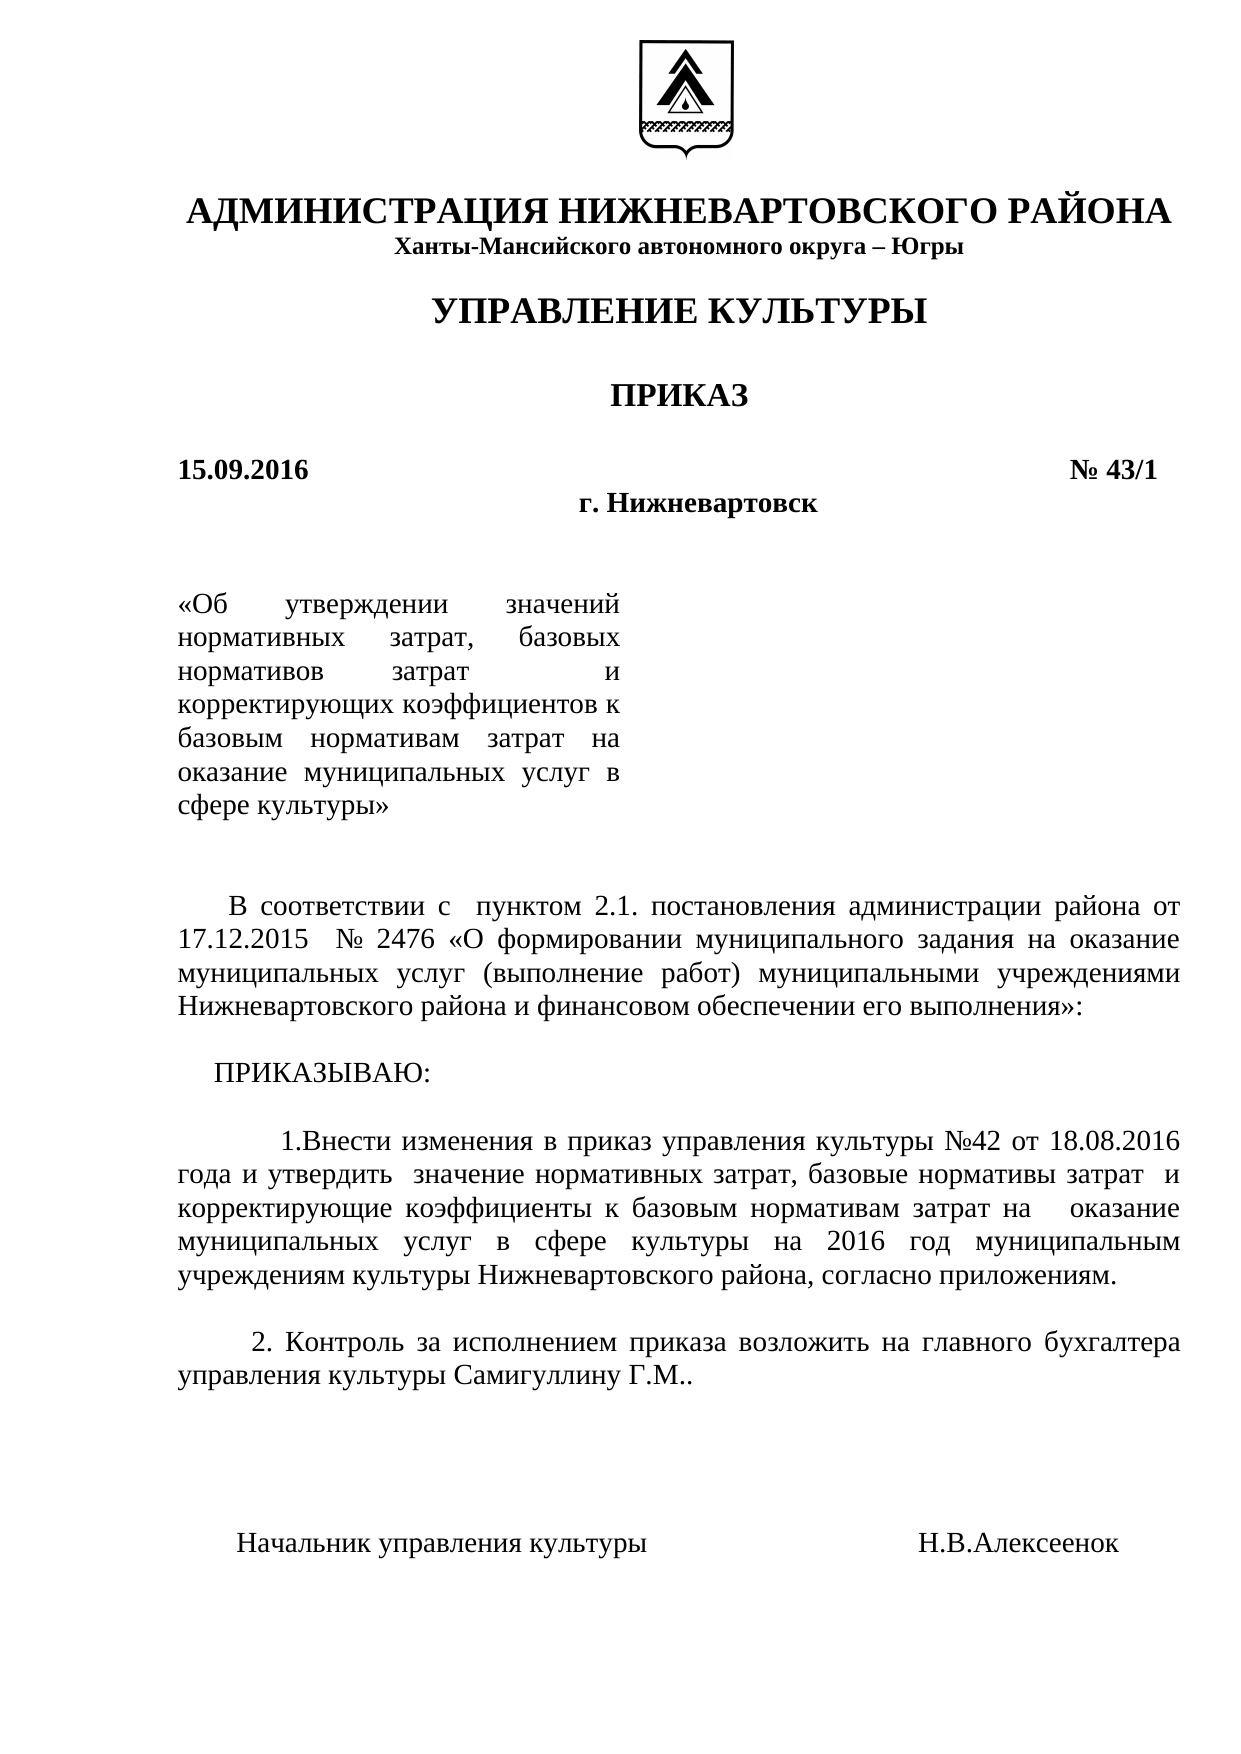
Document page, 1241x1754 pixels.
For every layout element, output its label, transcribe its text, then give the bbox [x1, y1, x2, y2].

text Ханты-Мансийского автономного округа – Югры [177, 231, 1181, 260]
text Начальник управления культуры Н.В.Алексеенок [177, 1525, 1181, 1559]
subtitle администрация Нижневартовского района [177, 188, 1181, 231]
text ПРИКАЗЫВАЮ: [177, 1056, 1181, 1089]
text 1.Внести изменения в приказ управления культуры №42 от 18.08.2016 года и утвердить значение нормативных затрат, базовые нормативы затрат и корректирующие коэффициенты к базовым нормативам затрат на оказание муниципальных услуг в сфере культуры на 2016 год муниципальным учреждениям культуры Нижневартовского района, согласно приложениям. [177, 1123, 1181, 1290]
text 2. Контроль за исполнением приказа возложить на главного бухгалтера управления культуры Самигуллину Г.М.. [177, 1324, 1181, 1391]
text ПРИКАЗ [177, 375, 1181, 413]
text УПРАВЛЕНИЕ КУЛЬТУРЫ [177, 289, 1181, 332]
text г. Нижневартовск [177, 485, 1219, 519]
picture [639, 40, 734, 160]
text 15.09.2016 № 43/1 [177, 452, 1181, 485]
text «Об утверждении значений нормативных затрат, базовых нормативов затрат и корректирующих коэффициентов к базовым нормативам затрат на оказание муниципальных услуг в сфере культуры» [177, 586, 620, 821]
text В соответствии с пунктом 2.1. постановления администрации района от 17.12.2015 № 2476 «О формировании муниципального задания на оказание муниципальных услуг (выполнение работ) муниципальными учреждениями Нижневартовского района и финансовом обеспечении его выполнения»: [177, 888, 1181, 1022]
